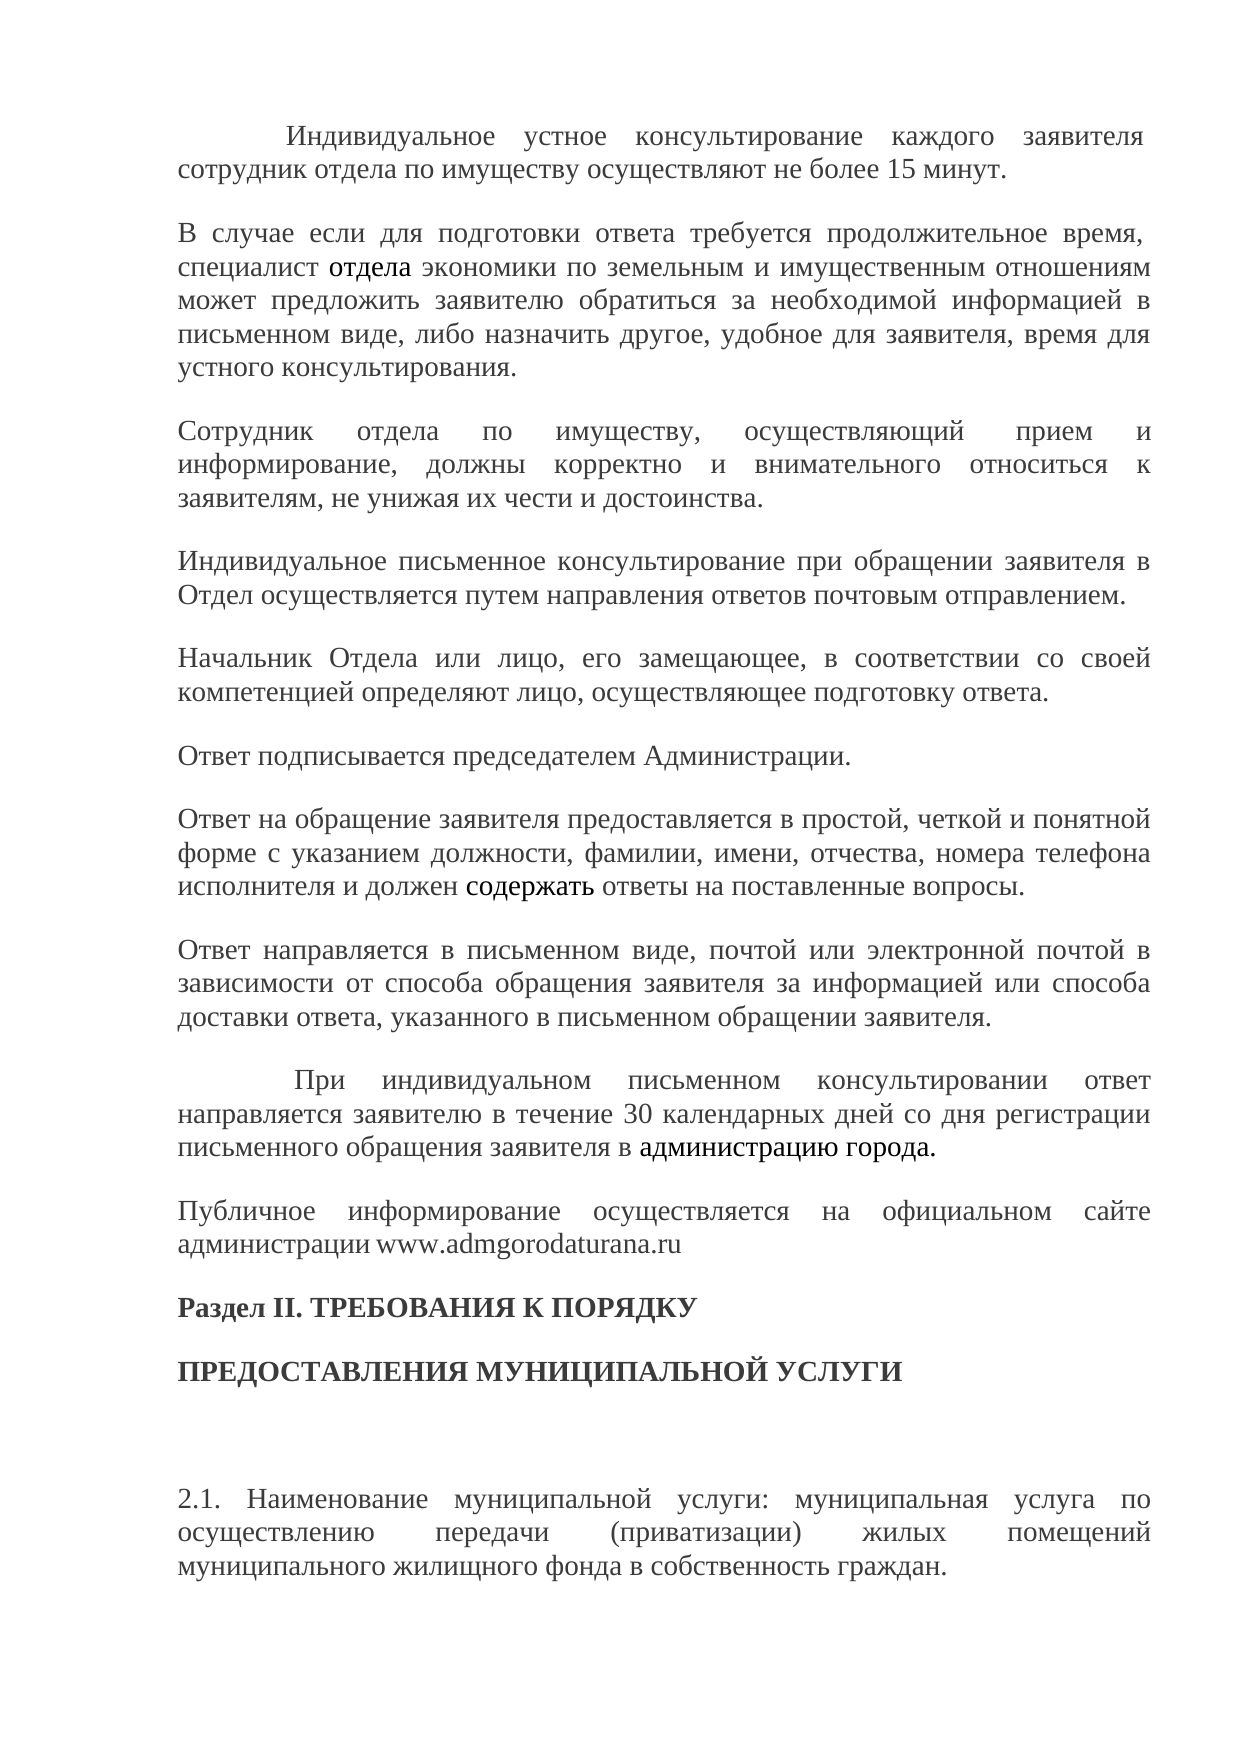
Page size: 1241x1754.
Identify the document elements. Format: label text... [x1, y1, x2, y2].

text Сотрудник отдела по имуществу, осуществляющий прием и информирование, должны корректно и внимательного относиться к заявителям, не унижая их чести и достоинства. [177, 413, 1152, 513]
text Ответ направляется в письменном виде, почтой или электронной почтой в зависимости от способа обращения заявителя за информацией или способа доставки ответа, указанного в письменном обращении заявителя. [177, 932, 1152, 1032]
text Раздел II. ТРЕБОВАНИЯ К ПОРЯДКУ [177, 1290, 1152, 1324]
text При индивидуальном письменном консультировании ответ направляется заявителю в течение 30 календарных дней со дня регистрации письменного обращения заявителя в администрацию города. [177, 1062, 1152, 1163]
text Начальник Отдела или лицо, его замещающее, в соответствии со своей компетенцией определяют лицо, осуществляющее подготовку ответа. [177, 641, 1152, 708]
text Ответ на обращение заявителя предоставляется в простой, четкой и понятной форме с указанием должности, фамилии, имени, отчества, номера телефона исполнителя и должен содержать ответы на поставленные вопросы. [177, 801, 1152, 902]
text Индивидуальное устное консультирование каждого заявителя сотрудник отдела по имуществу осуществляют не более 15 минут. [177, 118, 1152, 185]
text Ответ подписывается председателем Администрации. [177, 738, 1152, 771]
text Индивидуальное письменное консультирование при обращении заявителя в Отдел осуществляется путем направления ответов почтовым отправлением. [177, 543, 1152, 611]
text 2.1. Наименование муниципальной услуги: муниципальная услуга по осуществлению передачи (приватизации) жилых помещений муниципального жилищного фонда в собственность граждан. [177, 1481, 1152, 1581]
text В случае если для подготовки ответа требуется продолжительное время, специалист отдела экономики по земельным и имущественным отношениям может предложить заявителю обратиться за необходимой информацией в письменном виде, либо назначить другое, удобное для заявителя, время для устного консультирования. [177, 215, 1152, 383]
text Публичное информирование осуществляется на официальном сайте администрации www.admgorodaturana.ru [177, 1193, 1152, 1260]
text ПРЕДОСТАВЛЕНИЯ МУНИЦИПАЛЬНОЙ УСЛУГИ [177, 1354, 1152, 1387]
